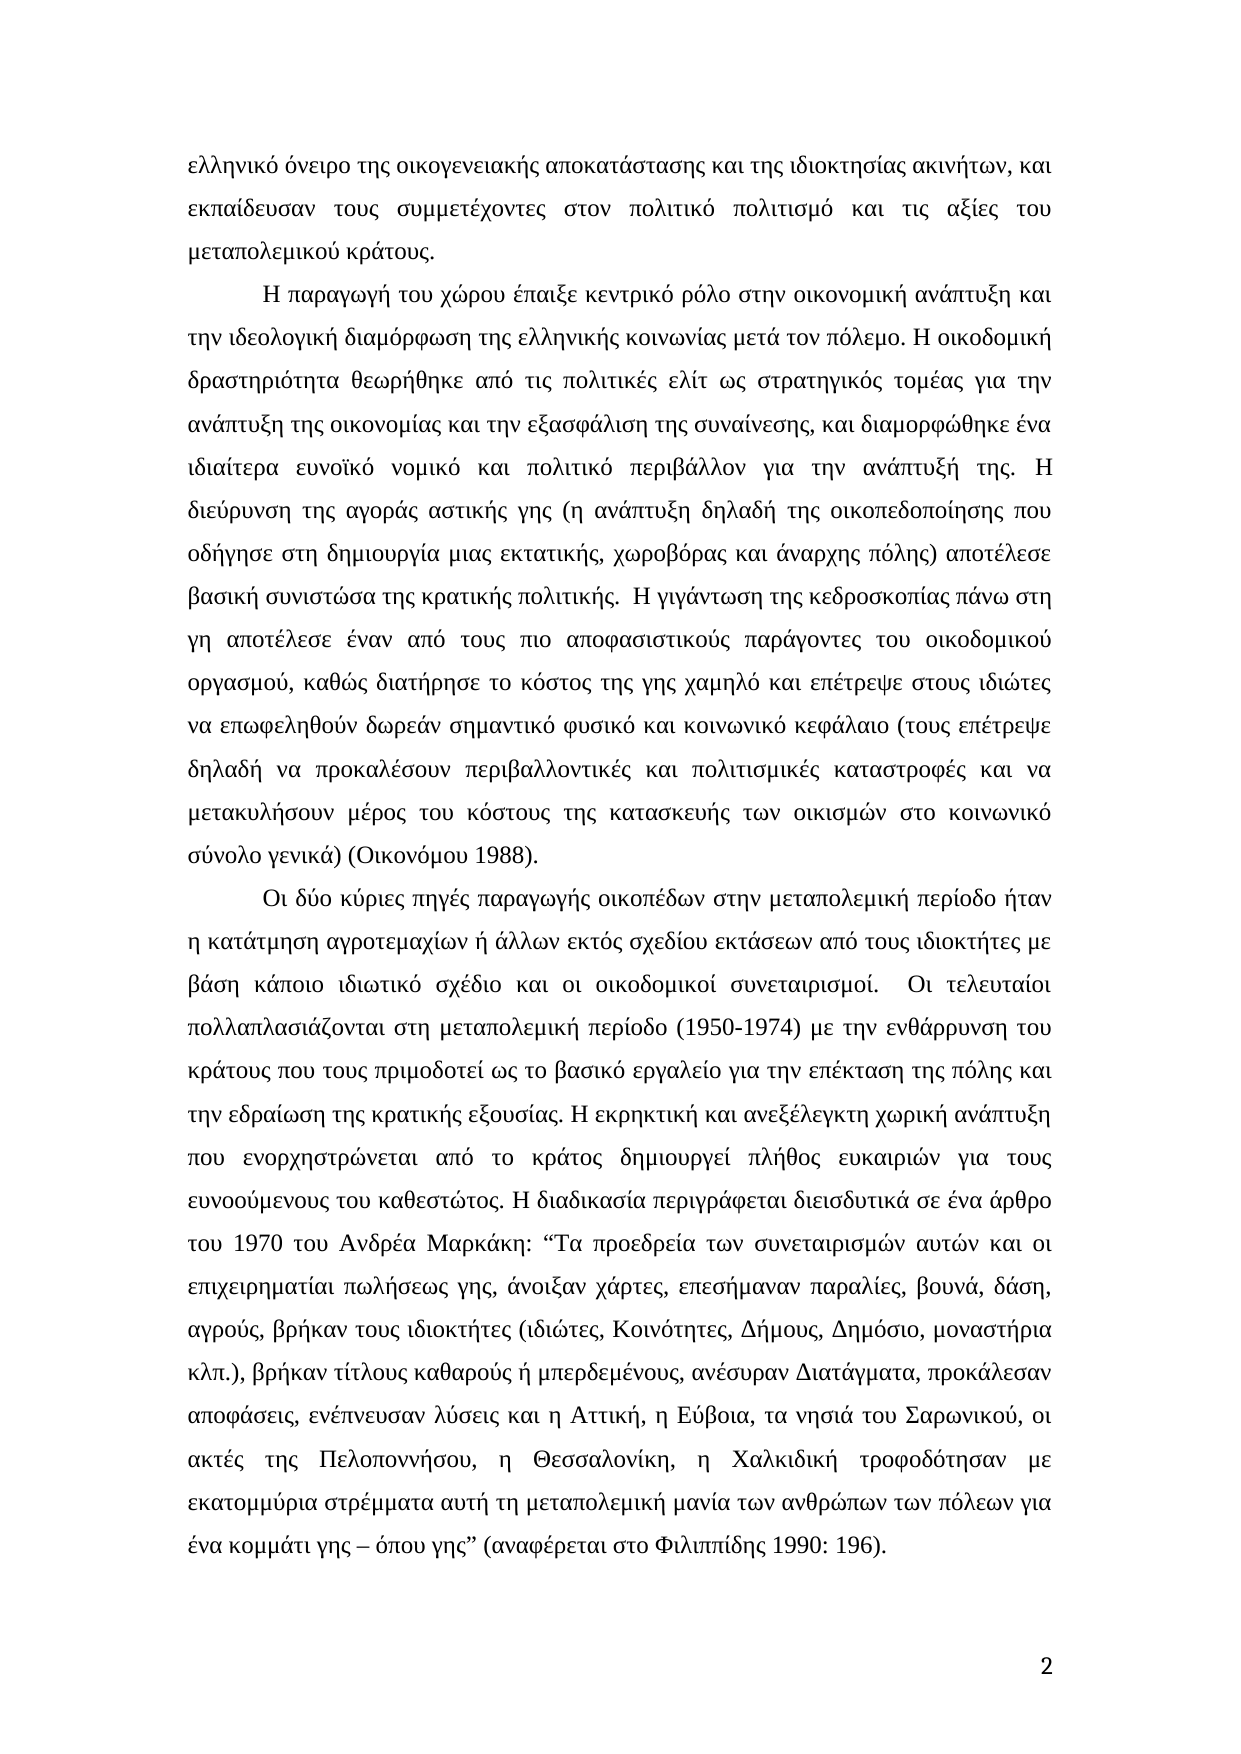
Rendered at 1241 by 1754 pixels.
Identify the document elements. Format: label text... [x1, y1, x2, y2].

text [187, 150, 1053, 265]
text Η παραγωγή του χώρου έπαιξε κεντρικό ρόλο στην οικονομική ανάπτυξη και την ιδεολογική διαμόρφωση της ελληνικής κοινωνίας μετά τον πόλεμο. Η οικοδομική δραστηριότητα θεωρήθηκε από τις πολιτικές ελίτ ως στρατηγικός τομέας για την ανάπτυξη της οικονομίας και την εξασφάλιση της συναίνεσης, και διαμορφώθηκε ένα ιδιαίτερα ευνοϊκό νομικό και πολιτικό περιβάλλον για την ανάπτυξή της. Η διεύρυνση της αγοράς αστικής γης (η ανάπτυξη δηλαδή της οικοπεδοποίησης που οδήγησε στη δημιουργία μιας εκτατικής, χωροβόρας και άναρχης πόλης) αποτέλεσε βασική συνιστώσα της κρατικής πολιτικής. Η γιγάντωση της κεδροσκοπίας πάνω στη γη αποτέλεσε έναν από τους πιο αποφασιστικούς παράγοντες του οικοδομικού οργασμού, καθώς διατήρησε το κόστος της γης χαμηλό και επέτρεψε στους ιδιώτες να επωφεληθούν δωρεάν σημαντικό φυσικό και κοινωνικό κεφάλαιο (τους επέτρεψε δηλαδή να προκαλέσουν περιβαλλοντικές και πολιτισμικές καταστροφές και να μετακυλήσουν μέρος του κόστους της κατασκευής των οικισμών στο κοινωνικό σύνολο γενικά) (Οικονόμου 1988). [187, 279, 1053, 869]
text Οι δύο κύριες πηγές παραγωγής οικοπέδων στην μεταπολεμική περίοδο ήταν η κατάτμηση αγροτεμαχίων ή άλλων εκτός σχεδίου εκτάσεων από τους ιδιοκτήτες με βάση κάποιο ιδιωτικό σχέδιο και οι οικοδομικοί συνεταιρισμοί. Οι τελευταίοι πολλαπλασιάζονται στη μεταπολεμική περίοδο (1950-1974) με την ενθάρρυνση του κράτους που τους πριμοδοτεί ως το βασικό εργαλείο για την επέκταση της πόλης και την εδραίωση της κρατικής εξουσίας. Η εκρηκτική και ανεξέλεγκτη χωρική ανάπτυξη που ενορχηστρώνεται από το κράτος δημιουργεί πλήθος ευκαιριών για τους ευνοούμενους του καθεστώτος. Η διαδικασία περιγράφεται διεισδυτικά σε ένα άρθρο του 1970 του Ανδρέα Μαρκάκη: “Τα προεδρεία των συνεταιρισμών αυτών και οι επιχειρηματίαι πωλήσεως γης, άνοιξαν χάρτες, επεσήμαναν παραλίες, βουνά, δάση, αγρούς, βρήκαν τους ιδιοκτήτες (ιδιώτες, Κοινότητες, Δήμους, Δημόσιο, μοναστήρια κλπ.), βρήκαν τίτλους καθαρούς ή μπερδεμένους, ανέσυραν Διατάγματα, προκάλεσαν αποφάσεις, ενέπνευσαν λύσεις και η Αττική, η Εύβοια, τα νησιά του Σαρωνικού, οι ακτές της Πελοποννήσου, η Θεσσαλονίκη, η Χαλκιδική τροφοδότησαν με εκατομμύρια στρέμματα αυτή τη μεταπολεμική μανία των ανθρώπων των πόλεων για ένα κομμάτι γης – όπου γης” (αναφέρεται στο Φιλιππίδης 1990: 196). [187, 883, 1053, 1559]
